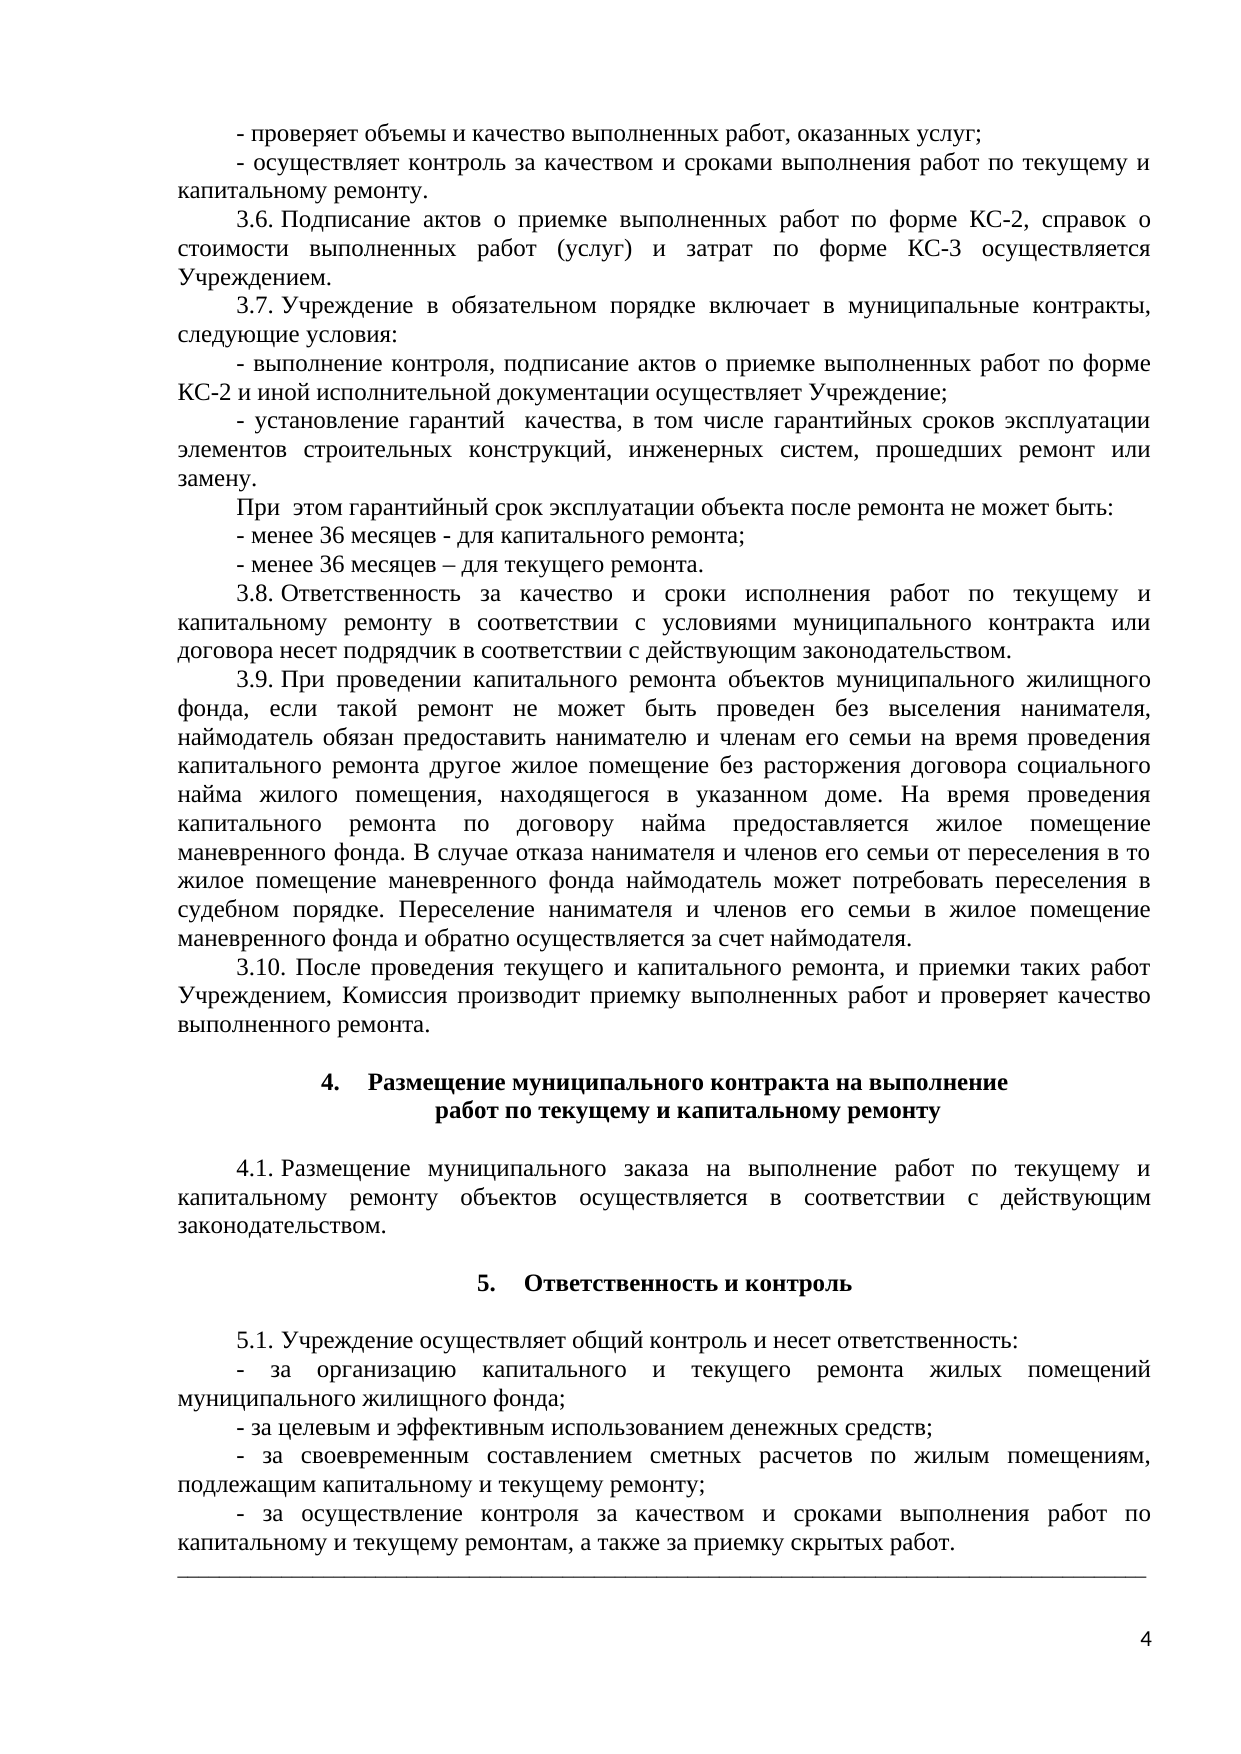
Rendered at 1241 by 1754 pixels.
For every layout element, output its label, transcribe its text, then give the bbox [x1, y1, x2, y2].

text - выполнение контроля, подписание актов о приемке выполненных работ по форме КС-2 и иной исполнительной документации осуществляет Учреждение; [177, 348, 1152, 406]
list После проведения текущего и капитального ремонта, и приемки таких работ Учреждением, Комиссия производит приемку выполненных работ и проверяет качество выполненного ремонта. [177, 952, 1152, 1038]
text - установление гарантий качества, в том числе гарантийных сроков эксплуатации элементов строительных конструкций, инженерных систем, прошедших ремонт или замену. [177, 406, 1152, 492]
list Размещение муниципального контракта на выполнение [177, 1067, 1152, 1096]
list - за организацию капитального и текущего ремонта жилых помещений муниципального жилищного фонда; [177, 1354, 1152, 1412]
text - менее 36 месяцев – для текущего ремонта. [177, 549, 1152, 578]
list Ответственность и контроль [177, 1268, 1152, 1297]
text - проверяет объемы и качество выполненных работ, оказанных услуг; [177, 118, 1152, 147]
list Учреждение в обязательном порядке включает в муниципальные контракты, следующие условия: [177, 291, 1152, 348]
list - за своевременным составлением сметных расчетов по жилым помещениям, подлежащим капитальному и текущему ремонту; [177, 1441, 1152, 1498]
list Размещение муниципального заказа на выполнение работ по текущему и капитальному ремонту объектов осуществляется в соответствии с действующим законодательством. [177, 1153, 1152, 1239]
list При проведении капитального ремонта объектов муниципального жилищного фонда, если такой ремонт не может быть проведен без выселения нанимателя, наймодатель обязан предоставить нанимателю и членам его семьи на время проведения капитального ремонта другое жилое помещение без расторжения договора социального найма жилого помещения, находящегося в указанном доме. На время проведения капитального ремонта по договору найма предоставляется жилое помещение маневренного фонда. В случае отказа нанимателя и членов его семьи от переселения в то жилое помещение маневренного фонда наймодатель может потребовать переселения в судебном порядке. Переселение нанимателя и членов его семьи в жилое помещение маневренного фонда и обратно осуществляется за счет наймодателя. [177, 664, 1152, 952]
text - осуществляет контроль за качеством и сроками выполнения работ по текущему и капитальному ремонту. [177, 147, 1152, 204]
list Учреждение осуществляет общий контроль и несет ответственность: [177, 1326, 1152, 1354]
list Ответственность за качество и сроки исполнения работ по текущему и капитальному ремонту в соответствии с условиями муниципального контракта или договора несет подрядчик в соответствии с действующим законодательством. [177, 578, 1152, 664]
list - за целевым и эффективным использованием денежных средств; [236, 1412, 1152, 1441]
text При этом гарантийный срок эксплуатации объекта после ремонта не может быть: [177, 492, 1152, 521]
list Подписание актов о приемке выполненных работ по форме КС-2, справок о стоимости выполненных работ (услуг) и затрат по форме КС-3 осуществляется Учреждением. [177, 204, 1152, 291]
text - менее 36 месяцев - для капитального ремонта; [177, 521, 1152, 549]
list - за осуществление контроля за качеством и сроками выполнения работ по капитальному и текущему ремонтам, а также за приемку скрытых работ. [177, 1498, 1152, 1556]
list работ по текущему и капитальному ремонту [224, 1096, 1152, 1124]
text _____________________________________________________________________________________________ [177, 1556, 1152, 1580]
